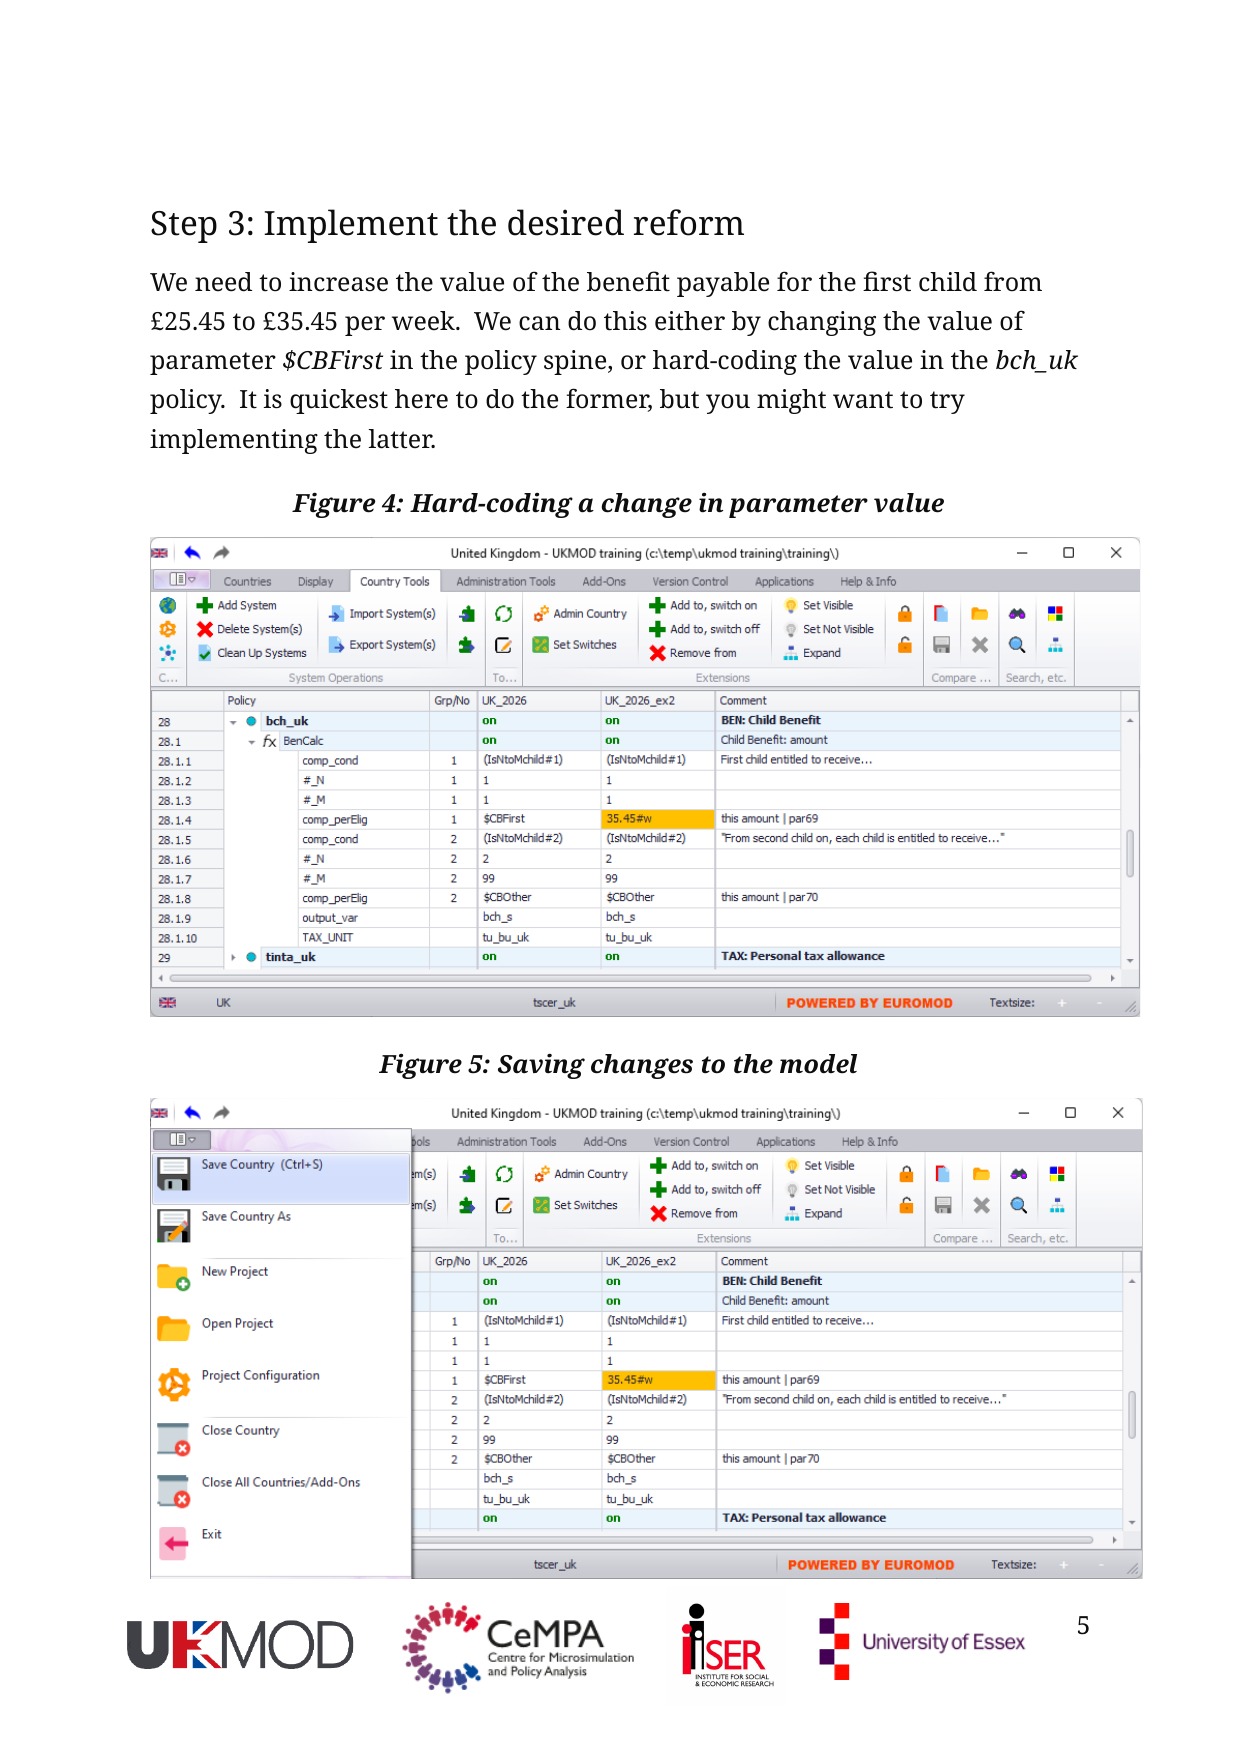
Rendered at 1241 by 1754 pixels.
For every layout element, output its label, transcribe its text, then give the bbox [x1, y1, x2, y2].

text We need to increase the value of the benefit payable for the first child from £25.45 to £35.45 per week. We can do this either by changing the value of parameter $CBFirst in the policy spine, or hard-coding the value in the bch_uk policy. It is quickest here to do the former, but you might want to try implementing the latter. [150, 265, 1090, 455]
picture [150, 537, 1141, 1017]
picture [150, 1098, 1143, 1579]
picture [667, 1586, 786, 1706]
subtitle Step 3: Implement the desired reform [150, 200, 1090, 245]
text Figure 5: Saving changes to the model [150, 1046, 1090, 1080]
picture [806, 1603, 1030, 1680]
picture [125, 1615, 354, 1672]
text Figure 4: Hard-coding a change in parameter value [150, 486, 1090, 519]
picture [399, 1602, 641, 1701]
